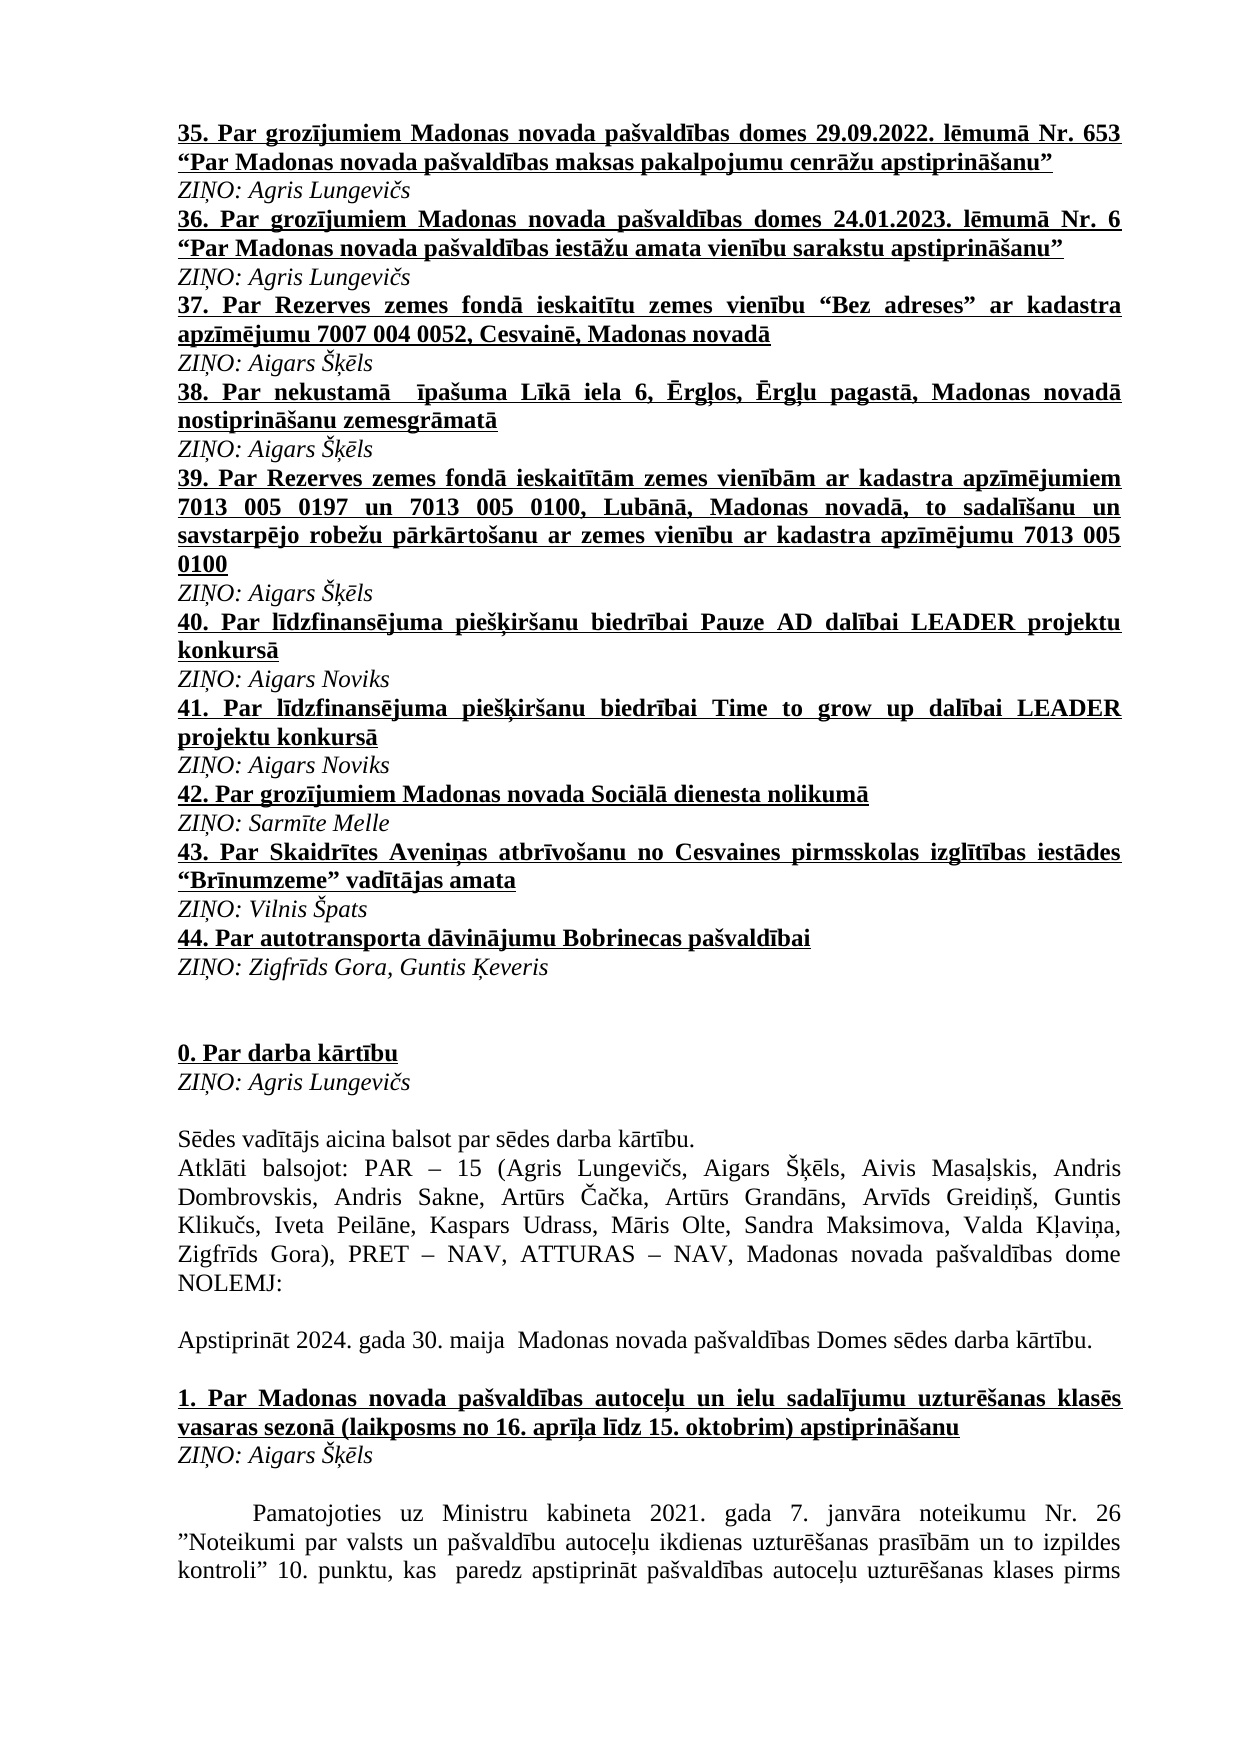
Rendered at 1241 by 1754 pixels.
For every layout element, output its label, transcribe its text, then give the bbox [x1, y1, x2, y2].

text ZIŅO: Sarmīte Melle [177, 808, 1122, 837]
text ZIŅO: Zigfrīds Gora, Guntis Ķeveris [177, 952, 1122, 981]
text 36. Par grozījumiem Madonas novada pašvaldības domes 24.01.2023. lēmumā Nr. 6 “Par Madonas novada pašvaldības iestāžu amata vienību sarakstu apstiprināšanu” [177, 204, 1122, 229]
text 42. Par grozījumiem Madonas novada Sociālā dienesta nolikumā [177, 779, 1122, 808]
text 40. Par līdzfinansējuma piešķiršanu biedrībai Pauze AD dalībai LEADER projektu konkursā [177, 607, 1122, 632]
text ZIŅO: Aigars Noviks [177, 751, 1122, 779]
text ZIŅO: Agris Lungevičs [177, 262, 1122, 291]
text 1. Par Madonas novada pašvaldības autoceļu un ielu sadalījumu uzturēšanas klasēs vasaras sezonā (laikposms no 16. aprīļa līdz 15. oktobrim) apstiprināšanu [177, 1383, 1122, 1408]
text Apstiprināt 2024. gada 30. maija Madonas novada pašvaldības Domes sēdes darba kārtību. [177, 1326, 1122, 1354]
text ZIŅO: Vilnis Špats [177, 894, 1122, 923]
text ZIŅO: Aigars Šķēls [177, 348, 1122, 377]
text ZIŅO: Aigars Šķēls [177, 1441, 1122, 1469]
text 1. Par Madonas novada pašvaldības autoceļu un ielu sadalījumu uzturēšanas klasēs vasaras sezonā (laikposms no 16. aprīļa līdz 15. oktobrim) apstiprināšanu [177, 1409, 1122, 1441]
text 43. Par Skaidrītes Aveniņas atbrīvošanu no Cesvaines pirmsskolas izglītības iestādes “Brīnumzeme” vadītājas amata [177, 837, 1122, 862]
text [177, 1498, 1122, 1584]
text ZIŅO: Aigars Noviks [177, 664, 1122, 693]
text 41. Par līdzfinansējuma piešķiršanu biedrībai Time to grow up dalībai LEADER projektu konkursā [177, 693, 1122, 718]
text 40. Par līdzfinansējuma piešķiršanu biedrībai Pauze AD dalībai LEADER projektu konkursā [177, 633, 1122, 664]
text 43. Par Skaidrītes Aveniņas atbrīvošanu no Cesvaines pirmsskolas izglītības iestādes “Brīnumzeme” vadītājas amata [177, 863, 1122, 894]
text 38. Par nekustamā īpašuma Līkā iela 6, Ērgļos, Ērgļu pagastā, Madonas novadā nostiprināšanu zemesgrāmatā [177, 403, 1122, 434]
text Atklāti balsojot: PAR – 15 (Agris Lungevičs, Aigars Šķēls, Aivis Masaļskis, Andris Dombrovskis, Andris Sakne, Artūrs Čačka, Artūrs Grandāns, Arvīds Greidiņš, Guntis Klikučs, Iveta Peilāne, Kaspars Udrass, Māris Olte, Sandra Maksimova, Valda Kļaviņa, Zigfrīds Gora), PRET – NAV, ATTURAS – NAV, Madonas novada pašvaldības dome NOLEMJ: [177, 1153, 1122, 1297]
text 38. Par nekustamā īpašuma Līkā iela 6, Ērgļos, Ērgļu pagastā, Madonas novadā nostiprināšanu zemesgrāmatā [177, 377, 1122, 402]
text 0. Par darba kārtību [177, 1038, 1122, 1067]
text Sēdes vadītājs aicina balsot par sēdes darba kārtību. [177, 1124, 1122, 1153]
text 44. Par autotransporta dāvinājumu Bobrinecas pašvaldībai [177, 923, 1122, 952]
text 39. Par Rezerves zemes fondā ieskaitītām zemes vienībām ar kadastra apzīmējumiem 7013 005 0197 un 7013 005 0100, Lubānā, Madonas novadā, to sadalīšanu un savstarpējo robežu pārkārtošanu ar zemes vienību ar kadastra apzīmējumu 7013 005 0100 [177, 489, 1122, 578]
text 36. Par grozījumiem Madonas novada pašvaldības domes 24.01.2023. lēmumā Nr. 6 “Par Madonas novada pašvaldības iestāžu amata vienību sarakstu apstiprināšanu” [177, 230, 1122, 262]
text 41. Par līdzfinansējuma piešķiršanu biedrībai Time to grow up dalībai LEADER projektu konkursā [177, 719, 1122, 751]
text 37. Par Rezerves zemes fondā ieskaitītu zemes vienību “Bez adreses” ar kadastra apzīmējumu 7007 004 0052, Cesvainē, Madonas novadā [177, 291, 1122, 316]
text 35. Par grozījumiem Madonas novada pašvaldības domes 29.09.2022. lēmumā Nr. 653 “Par Madonas novada pašvaldības maksas pakalpojumu cenrāžu apstiprināšanu” [177, 144, 1122, 176]
text ZIŅO: Agris Lungevičs [177, 176, 1122, 204]
text 37. Par Rezerves zemes fondā ieskaitītu zemes vienību “Bez adreses” ar kadastra apzīmējumu 7007 004 0052, Cesvainē, Madonas novadā [177, 317, 1122, 348]
text ZIŅO: Aigars Šķēls [177, 578, 1122, 607]
text ZIŅO: Aigars Šķēls [177, 434, 1122, 463]
text 39. Par Rezerves zemes fondā ieskaitītām zemes vienībām ar kadastra apzīmējumiem 7013 005 0197 un 7013 005 0100, Lubānā, Madonas novadā, to sadalīšanu un savstarpējo robežu pārkārtošanu ar zemes vienību ar kadastra apzīmējumu 7013 005 0100 [177, 463, 1122, 488]
text ZIŅO: Agris Lungevičs [177, 1067, 1122, 1096]
text 35. Par grozījumiem Madonas novada pašvaldības domes 29.09.2022. lēmumā Nr. 653 “Par Madonas novada pašvaldības maksas pakalpojumu cenrāžu apstiprināšanu” [177, 118, 1122, 143]
